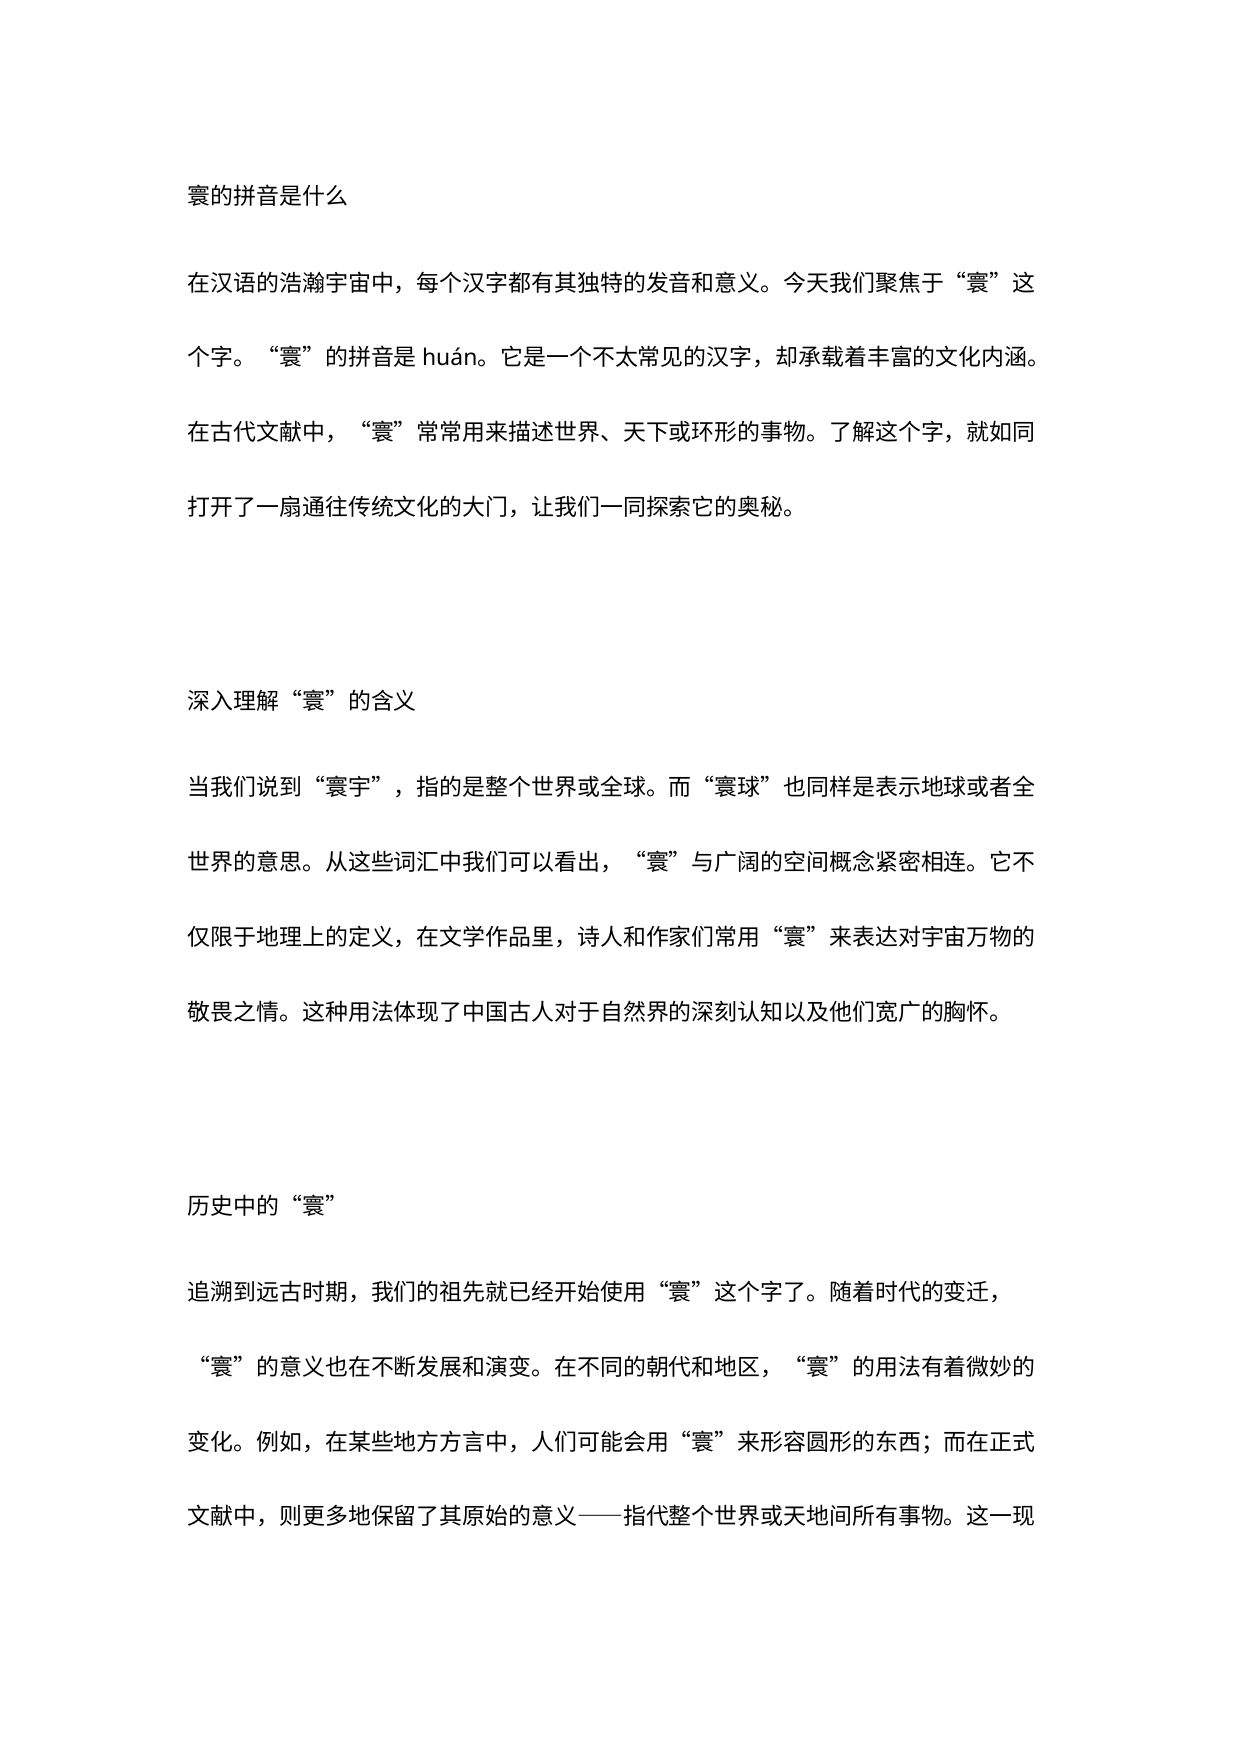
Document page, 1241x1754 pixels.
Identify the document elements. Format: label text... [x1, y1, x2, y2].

text 深入理解“寰”的含义 [187, 667, 1053, 732]
text 历史中的“寰” [187, 1172, 1053, 1237]
text 在汉语的浩瀚宇宙中，每个汉字都有其独特的发音和意义。今天我们聚焦于“寰”这个字。“寰”的拼音是 huán。它是一个不太常见的汉字，却承载着丰富的文化内涵。在古代文献中，“寰”常常用来描述世界、天下或环形的事物。了解这个字，就如同打开了一扇通往传统文化的大门，让我们一同探索它的奥秘。 [187, 248, 1053, 538]
text 寰的拼音是什么 [187, 162, 1053, 227]
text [187, 1258, 1053, 1547]
text 当我们说到“寰宇”，指的是整个世界或全球。而“寰球”也同样是表示地球或者全世界的意思。从这些词汇中我们可以看出，“寰”与广阔的空间概念紧密相连。它不仅限于地理上的定义，在文学作品里，诗人和作家们常用“寰”来表达对宇宙万物的敬畏之情。这种用法体现了中国古人对于自然界的深刻认知以及他们宽广的胸怀。 [187, 753, 1053, 1042]
